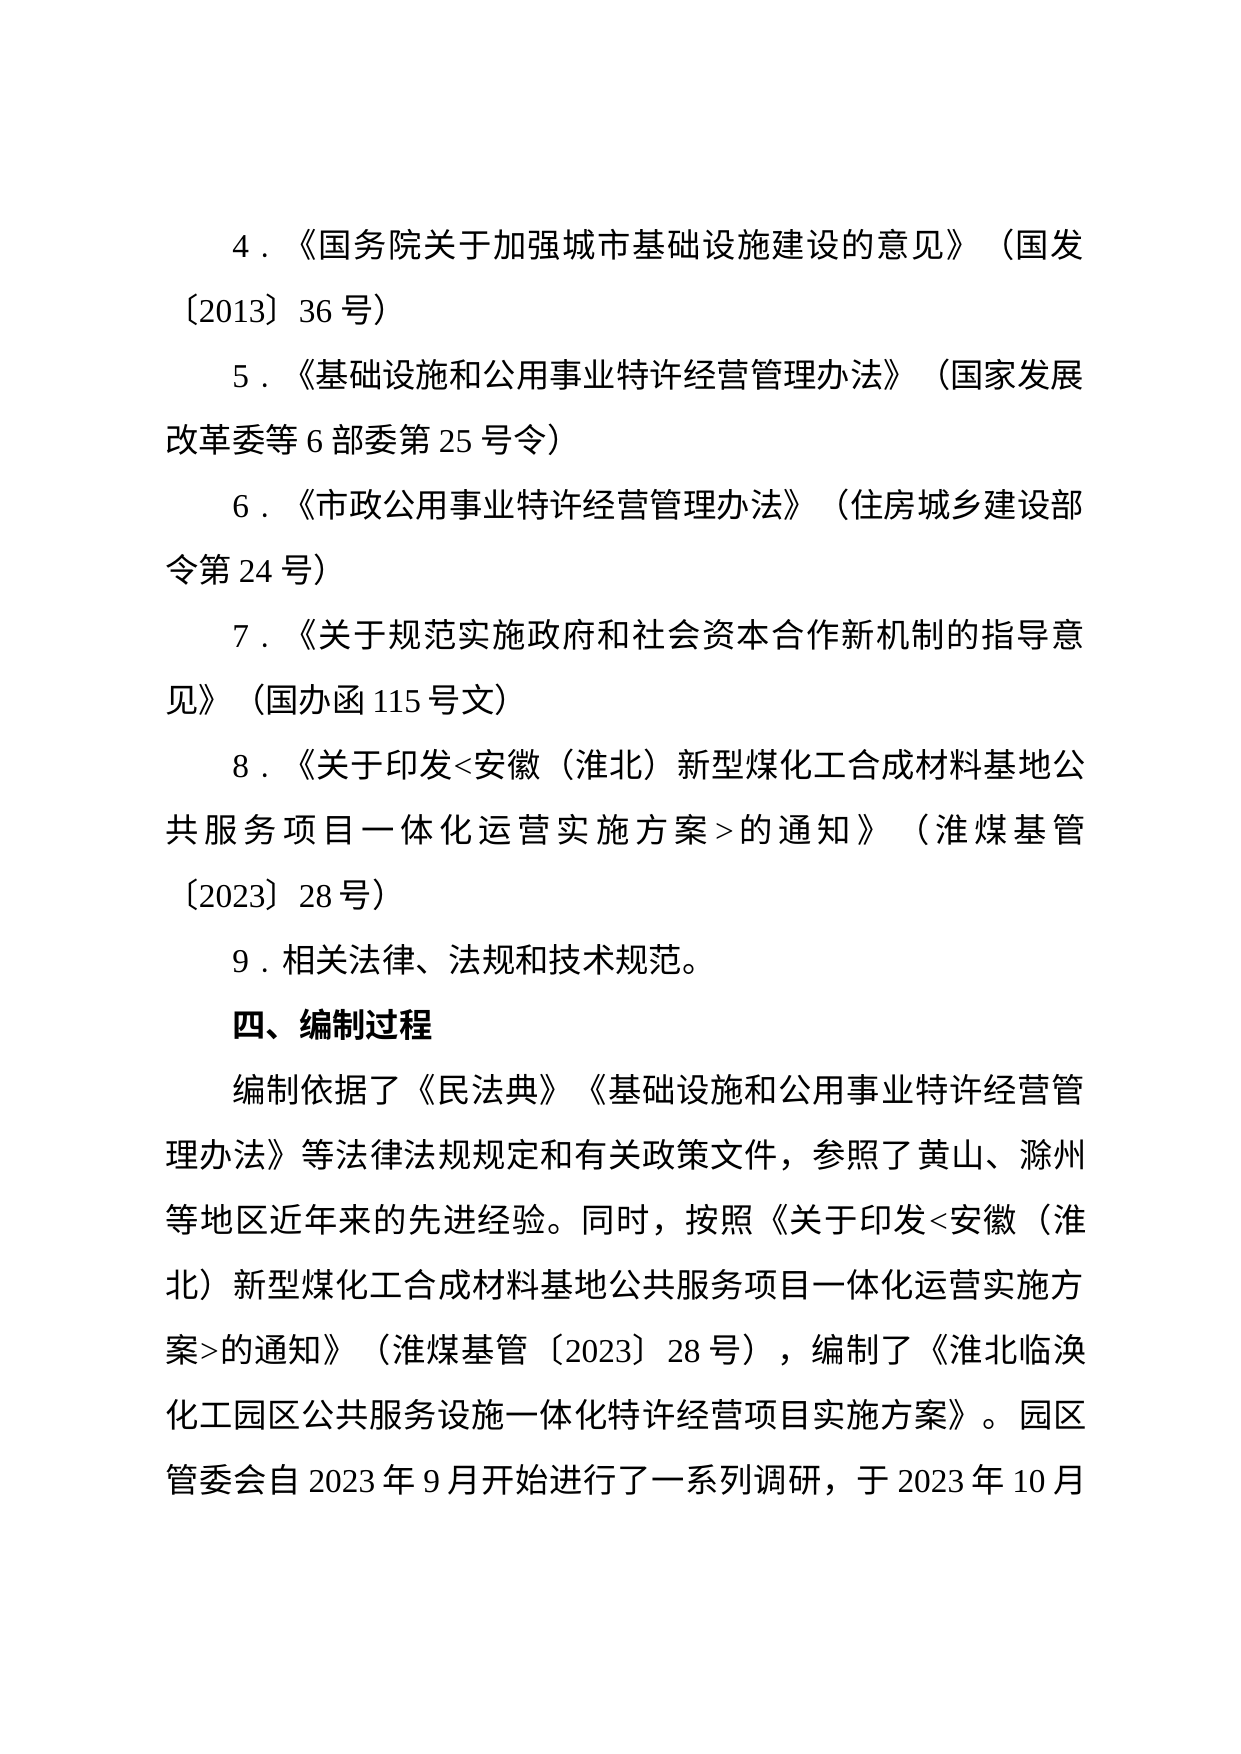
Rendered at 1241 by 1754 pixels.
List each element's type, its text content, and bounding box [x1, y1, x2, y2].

text 8﹒《关于印发<安徽（淮北）新型煤化工合成材料基地公共服务项目一体化运营实施方案>的通知》（淮煤基管〔2023〕28号） [165, 731, 1087, 926]
text 4﹒《国务院关于加强城市基础设施建设的意见》（国发〔2013〕36 号） [165, 211, 1087, 341]
text 5﹒《基础设施和公用事业特许经营管理办法》（国家发展改革委等 6 部委第 25 号令） [165, 341, 1087, 471]
text 四、编制过程 [165, 991, 1087, 1056]
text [165, 1056, 1087, 1511]
text 9﹒相关法律、法规和技术规范。 [165, 926, 1087, 991]
text 7﹒《关于规范实施政府和社会资本合作新机制的指导意见》（国办函115号文） [165, 601, 1087, 731]
text 6﹒《市政公用事业特许经营管理办法》（住房城乡建设部令第24 号） [165, 471, 1087, 601]
